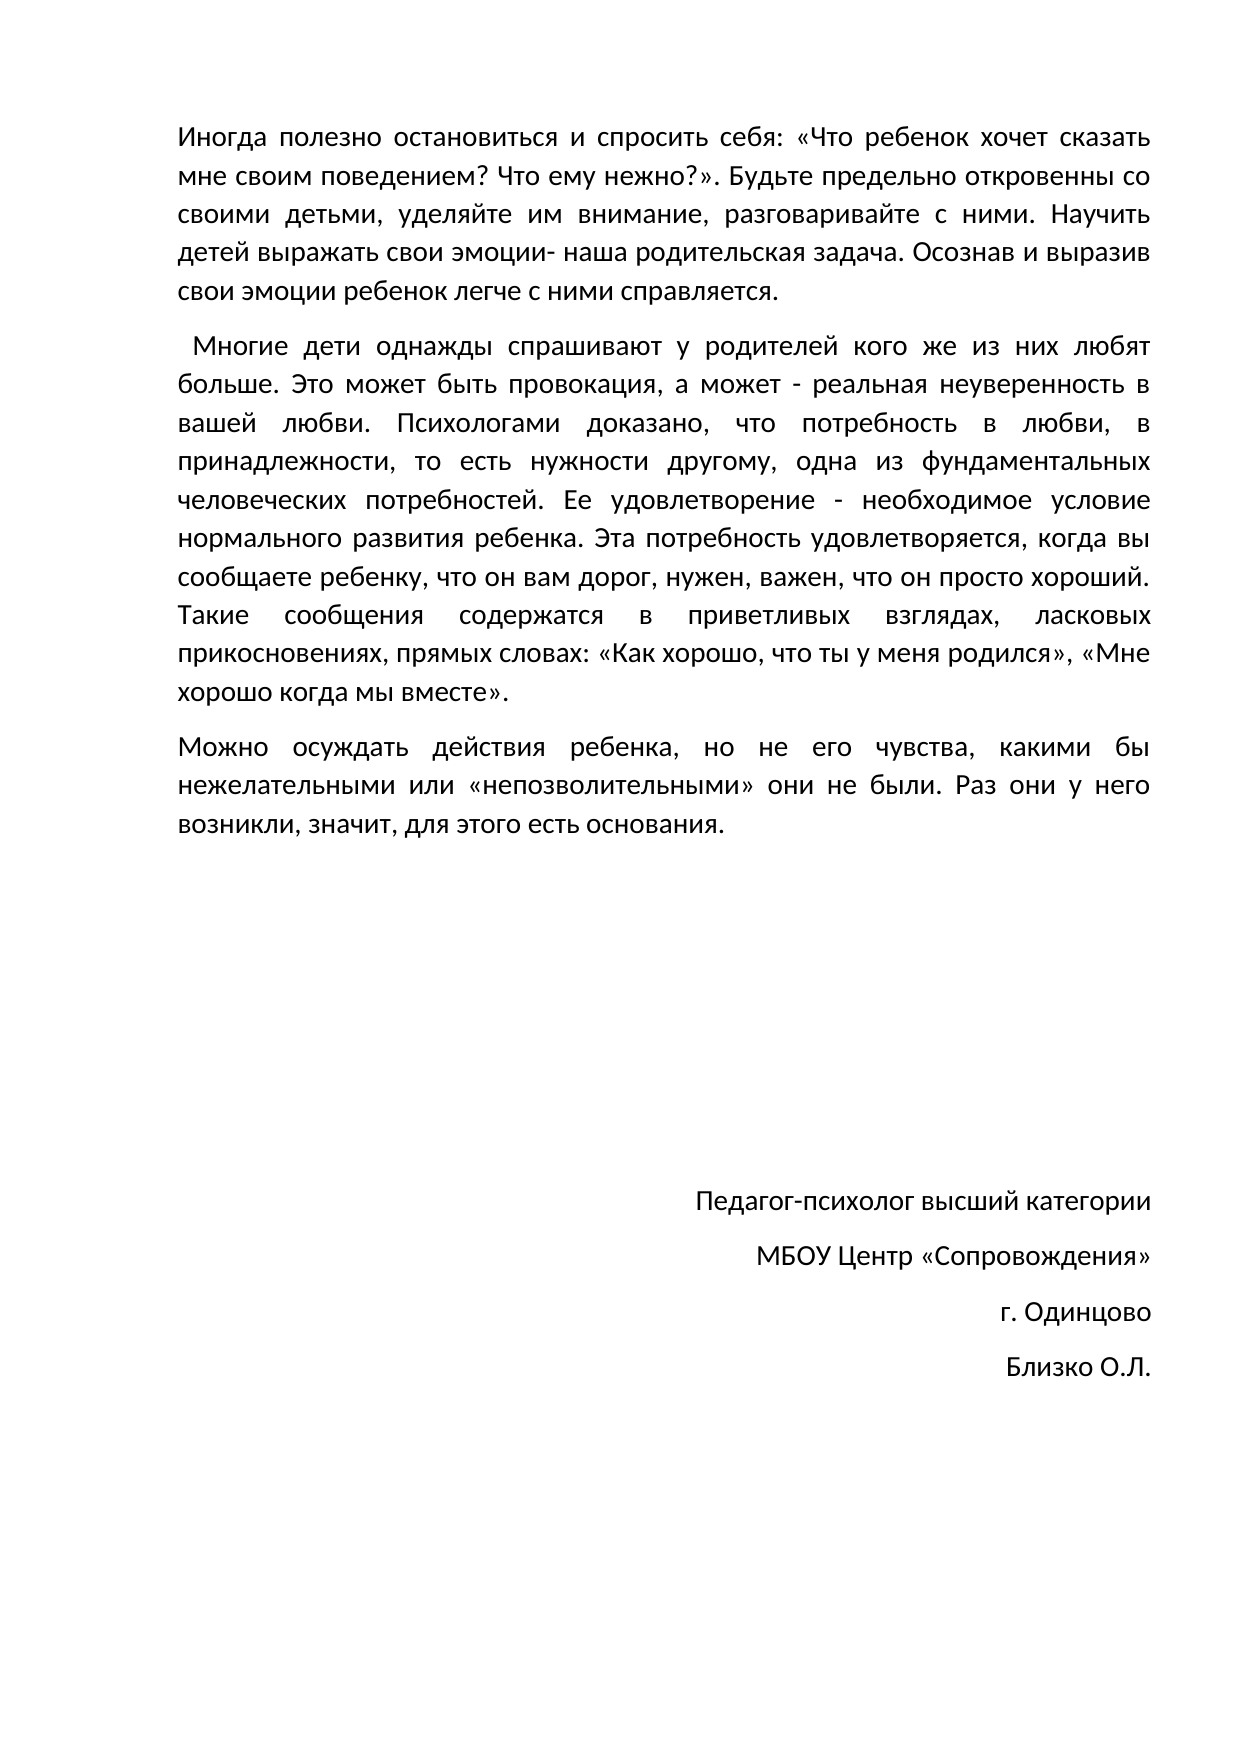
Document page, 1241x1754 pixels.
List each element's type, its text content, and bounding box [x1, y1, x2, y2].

text г. Одинцово [177, 1293, 1152, 1328]
text Близко О.Л. [177, 1348, 1152, 1383]
text Иногда полезно остановиться и спросить себя: «Что ребенок хочет сказать мне своим поведением? Что ему нежно?». Будьте предельно откровенны со своими детьми, уделяйте им внимание, разговаривайте с ними. Научить детей выражать свои эмоции- наша родительская задача. Осознав и выразив свои эмоции ребенок легче с ними справляется. [177, 118, 1152, 307]
text МБОУ Центр «Сопровождения» [177, 1237, 1152, 1273]
text Можно осуждать действия ребенка, но не его чувства, какими бы нежелательными или «непозволительными» они не были. Раз они у него возникли, значит, для этого есть основания. [177, 728, 1152, 841]
text Педагог-психолог высший категории [177, 1182, 1152, 1218]
text Многие дети однажды спрашивают у родителей кого же из них любят больше. Это может быть провокация, а может - реальная неуверенность в вашей любви. Психологами доказано, что потребность в любви, в принадлежности, то есть нужности другому, одна из фундаментальных человеческих потребностей. Ее удовлетворение - необходимое условие нормального развития ребенка. Эта потребность удовлетворяется, когда вы сообщаете ребенку, что он вам дорог, нужен, важен, что он просто хороший. Такие сообщения содержатся в приветливых взглядах, ласковых прикосновениях, прямых словах: «Как хорошо, что ты у меня родился», «Мне хорошо когда мы вместе». [177, 327, 1152, 708]
